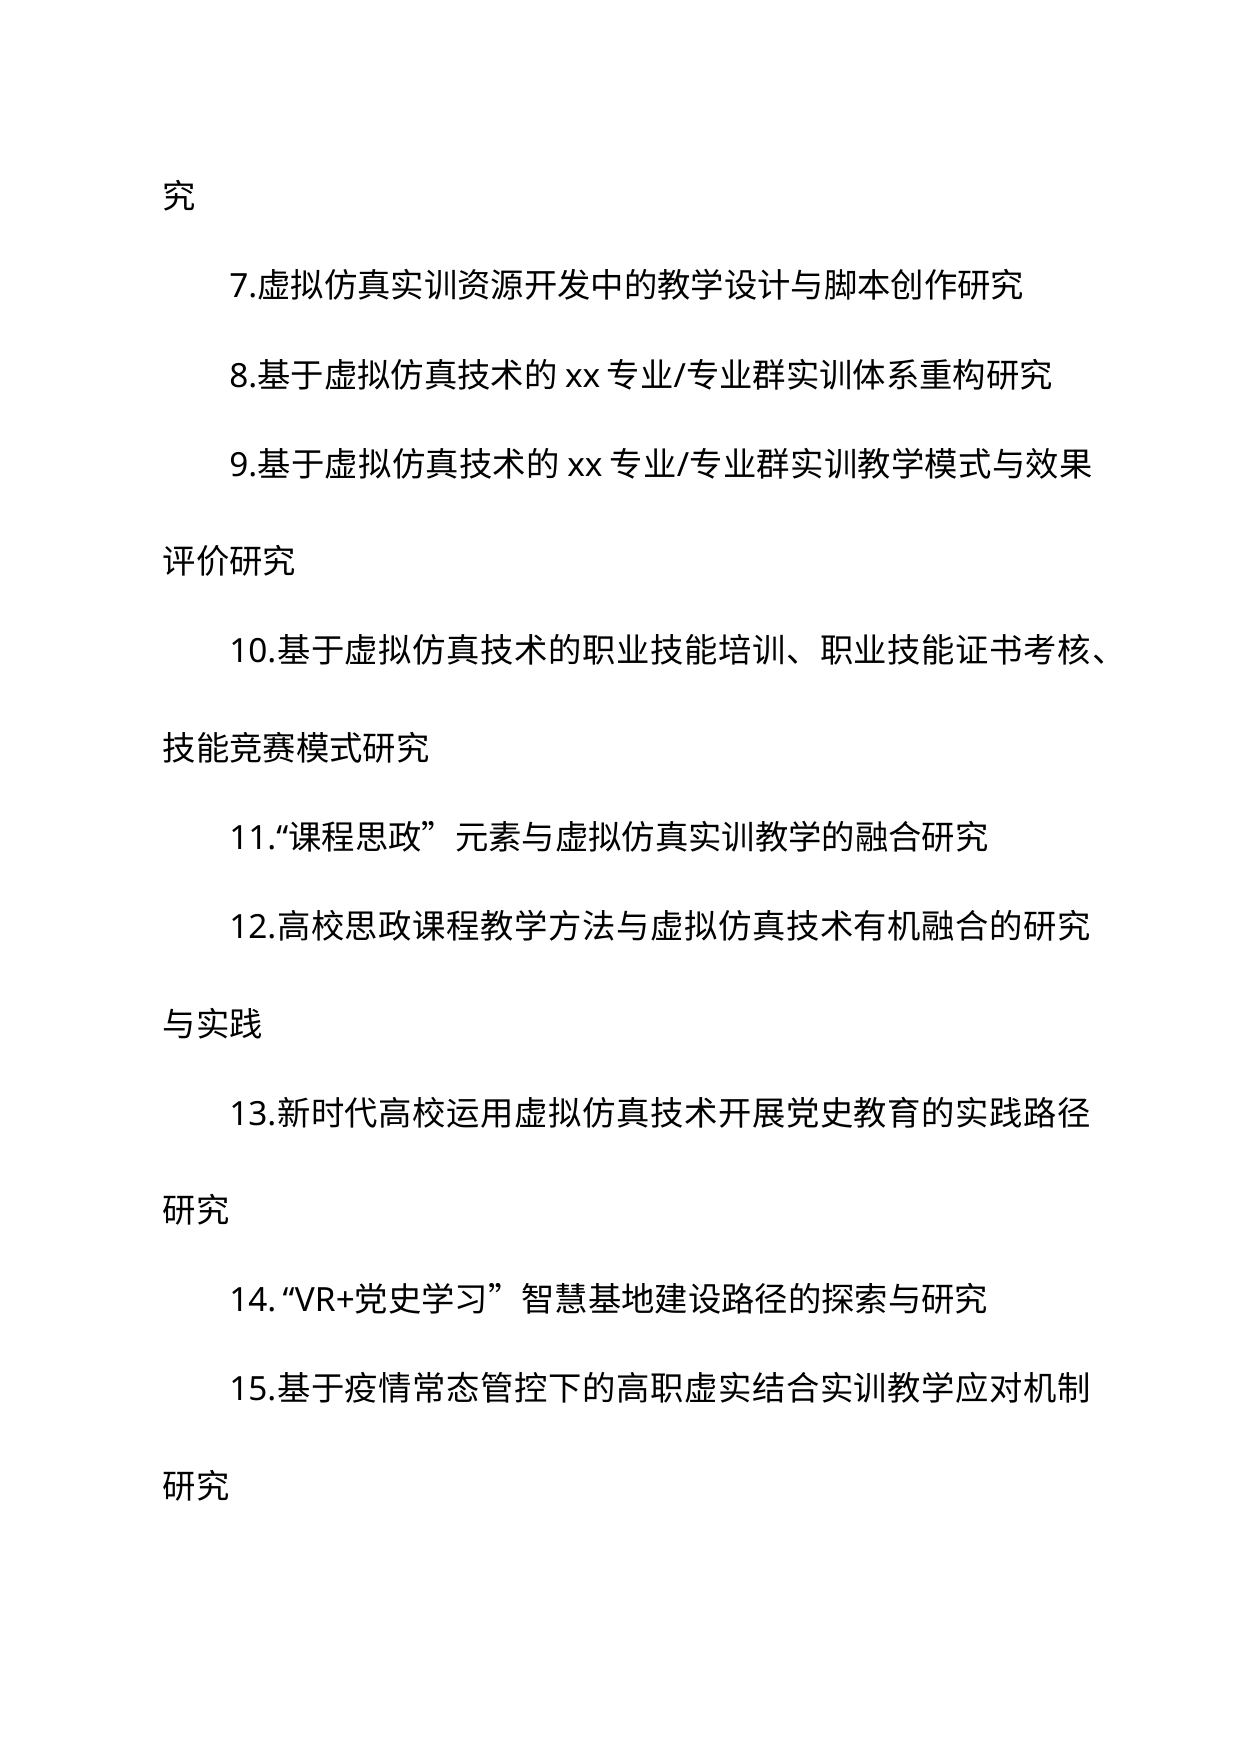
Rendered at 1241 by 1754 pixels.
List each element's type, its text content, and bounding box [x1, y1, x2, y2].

text 7.虚拟仿真实训资源开发中的教学设计与脚本创作研究 [162, 251, 1093, 316]
text 13.新时代高校运用虚拟仿真技术开展党史教育的实践路径研究 [162, 1078, 1093, 1241]
text 8.基于虚拟仿真技术的 xx专业/专业群实训体系重构研究 [162, 340, 1093, 405]
text 9.基于虚拟仿真技术的xx专业/专业群实训教学模式与效果评价研究 [162, 429, 1093, 592]
text 10.基于虚拟仿真技术的职业技能培训、职业技能证书考核、技能竞赛模式研究 [162, 616, 1093, 778]
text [162, 162, 1093, 227]
text 11.“课程思政”元素与虚拟仿真实训教学的融合研究 [162, 802, 1093, 867]
text 15.基于疫情常态管控下的高职虚实结合实训教学应对机制研究 [162, 1354, 1093, 1516]
text 12.高校思政课程教学方法与虚拟仿真技术有机融合的研究与实践 [162, 892, 1093, 1054]
text 14. “VR+党史学习”智慧基地建设路径的探索与研究 [162, 1265, 1093, 1330]
